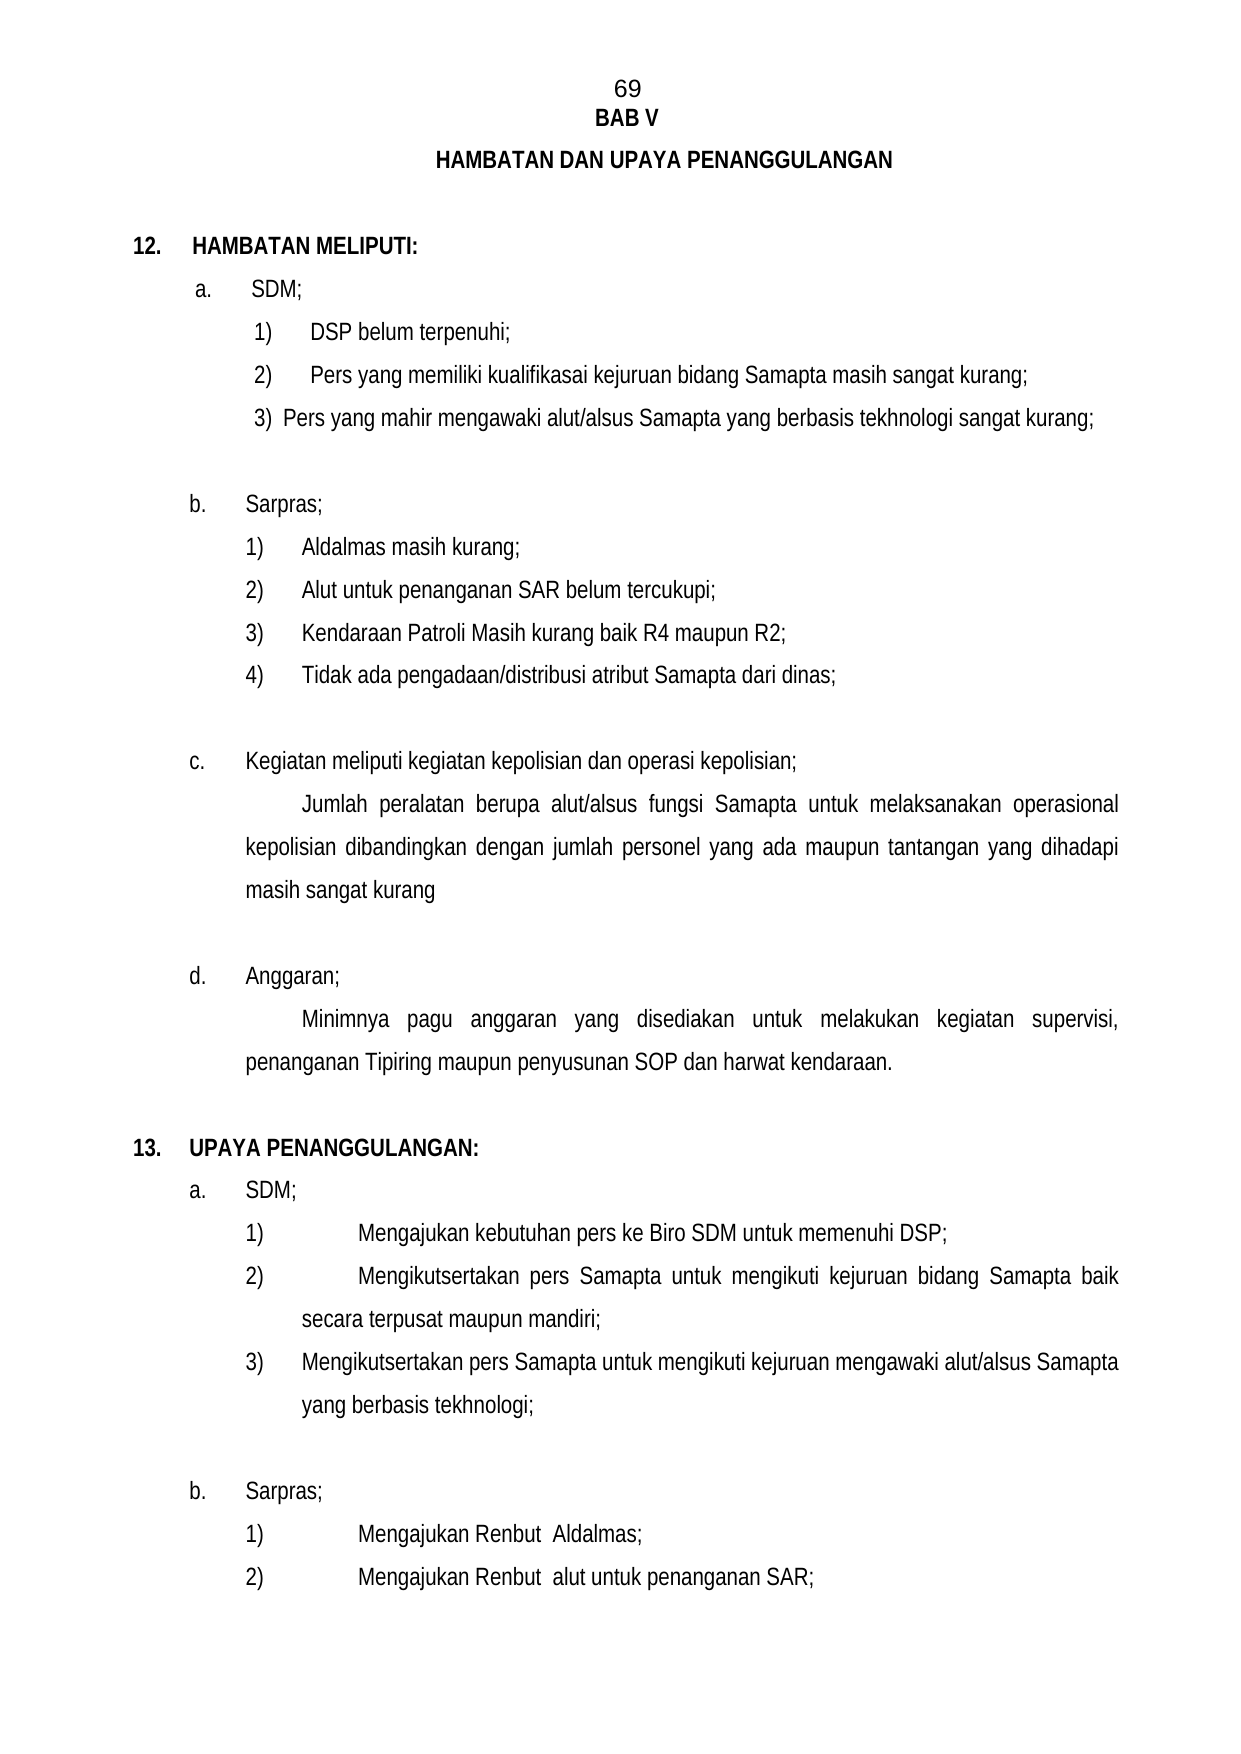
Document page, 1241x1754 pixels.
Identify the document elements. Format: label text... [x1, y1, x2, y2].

list UPAYA PENANGGULANGAN: [133, 1133, 1121, 1161]
list SDM; [195, 274, 1121, 303]
list Sarpras; [189, 1476, 1121, 1504]
list Pers yang mahir mengawaki alut/alsus Samapta yang berbasis tekhnologi sangat kurang; [254, 403, 1121, 432]
list Jumlah peralatan berupa alut/alsus fungsi Samapta untuk melaksanakan operasional kepolisian dibandingkan dengan jumlah personel yang ada maupun tantangan yang dihadapi masih sangat kurang [245, 789, 1121, 904]
list HAMBATAN MELIPUTI: [133, 231, 1121, 260]
text BAB V [133, 103, 1121, 131]
list Mengajukan Renbut alut untuk penanganan SAR; [245, 1562, 1121, 1590]
list Anggaran; [189, 961, 1121, 989]
list Aldalmas masih kurang; [245, 532, 1121, 560]
list Kendaraan Patroli Masih kurang baik R4 maupun R2; [245, 618, 1121, 646]
list SDM; [189, 1176, 1121, 1204]
list Kegiatan meliputi kegiatan kepolisian dan operasi kepolisian; [189, 746, 1121, 775]
list Alut untuk penanganan SAR belum tercukupi; [245, 575, 1121, 603]
list Minimnya pagu anggaran yang disediakan untuk melakukan kegiatan supervisi, penanganan Tipiring maupun penyusunan SOP dan harwat kendaraan. [245, 1004, 1121, 1075]
list DSP belum terpenuhi; [254, 317, 1121, 346]
list Mengikutsertakan pers Samapta untuk mengikuti kejuruan mengawaki alut/alsus Samapta yang berbasis tekhnologi; [245, 1347, 1121, 1419]
list Mengajukan Renbut Aldalmas; [245, 1519, 1121, 1547]
list Mengajukan kebutuhan pers ke Biro SDM untuk memenuhi DSP; [245, 1218, 1121, 1247]
text HAMBATAN DAN UPAYA PENANGGULANGAN [208, 146, 1121, 174]
list Sarpras; [189, 489, 1121, 517]
list Mengikutsertakan pers Samapta untuk mengikuti kejuruan bidang Samapta baik secara terpusat maupun mandiri; [245, 1261, 1121, 1333]
list Tidak ada pengadaan/distribusi atribut Samapta dari dinas; [245, 661, 1121, 689]
list Pers yang memiliki kualifikasai kejuruan bidang Samapta masih sangat kurang; [254, 360, 1121, 389]
